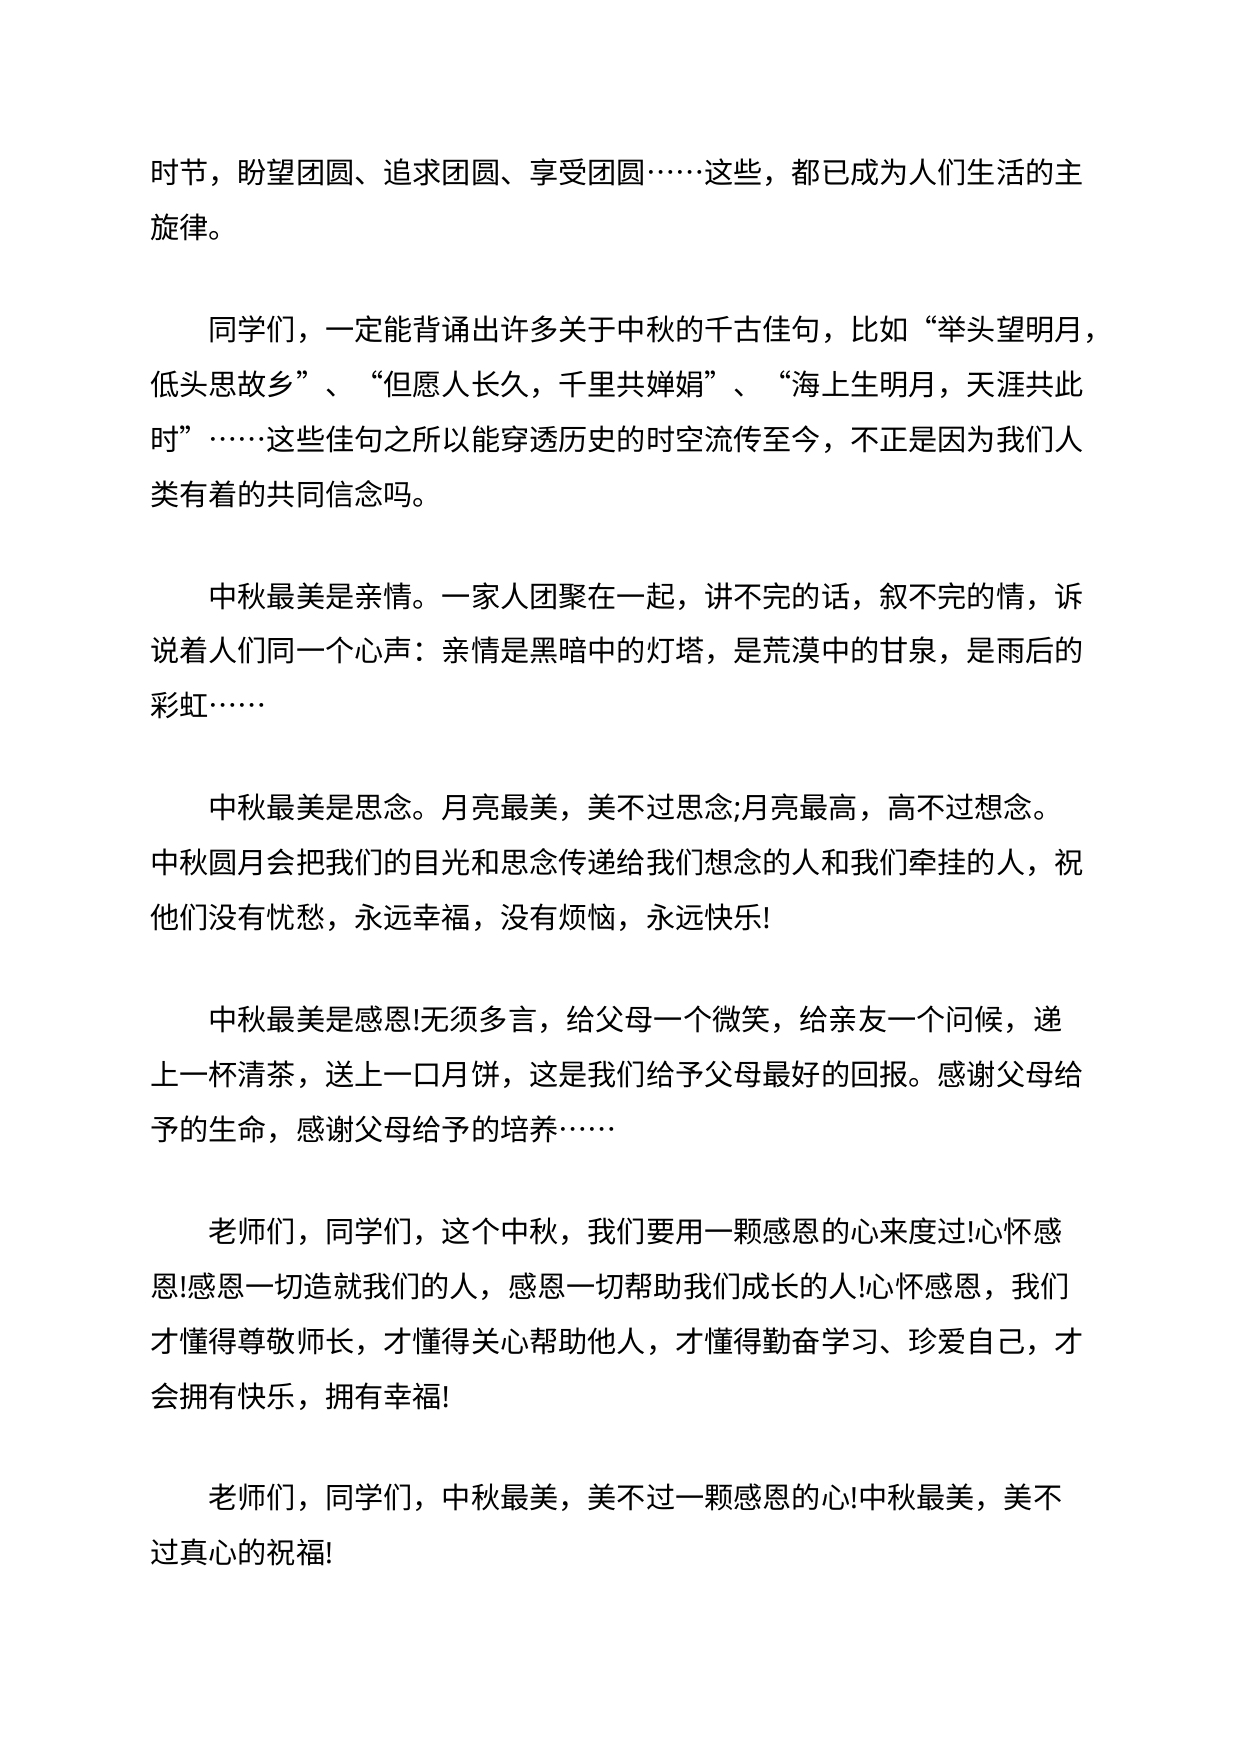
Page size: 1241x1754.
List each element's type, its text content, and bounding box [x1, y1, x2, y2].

text 老师们，同学们，这个中秋，我们要用一颗感恩的心来度过!心怀感恩!感恩一切造就我们的人，感恩一切帮助我们成长的人!心怀感恩，我们才懂得尊敬师长，才懂得关心帮助他人，才懂得勤奋学习、珍爱自己，才会拥有快乐，拥有幸福! [150, 1208, 1090, 1416]
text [150, 150, 1090, 247]
text 同学们，一定能背诵出许多关于中秋的千古佳句，比如“举头望明月，低头思故乡”、“但愿人长久，千里共婵娟”、“海上生明月，天涯共此时”……这些佳句之所以能穿透历史的时空流传至今，不正是因为我们人类有着的共同信念吗。 [150, 307, 1090, 514]
text 中秋最美是感恩!无须多言，给父母一个微笑，给亲友一个问候，递上一杯清茶，送上一口月饼，这是我们给予父母最好的回报。感谢父母给予的生命，感谢父母给予的培养…… [150, 997, 1090, 1149]
text 中秋最美是思念。月亮最美，美不过思念;月亮最高，高不过想念。中秋圆月会把我们的目光和思念传递给我们想念的人和我们牵挂的人，祝他们没有忧愁，永远幸福，没有烦恼，永远快乐! [150, 785, 1090, 937]
text 中秋最美是亲情。一家人团聚在一起，讲不完的话，叙不完的情，诉说着人们同一个心声：亲情是黑暗中的灯塔，是荒漠中的甘泉，是雨后的彩虹…… [150, 573, 1090, 725]
text 老师们，同学们，中秋最美，美不过一颗感恩的心!中秋最美，美不过真心的祝福! [150, 1475, 1090, 1572]
